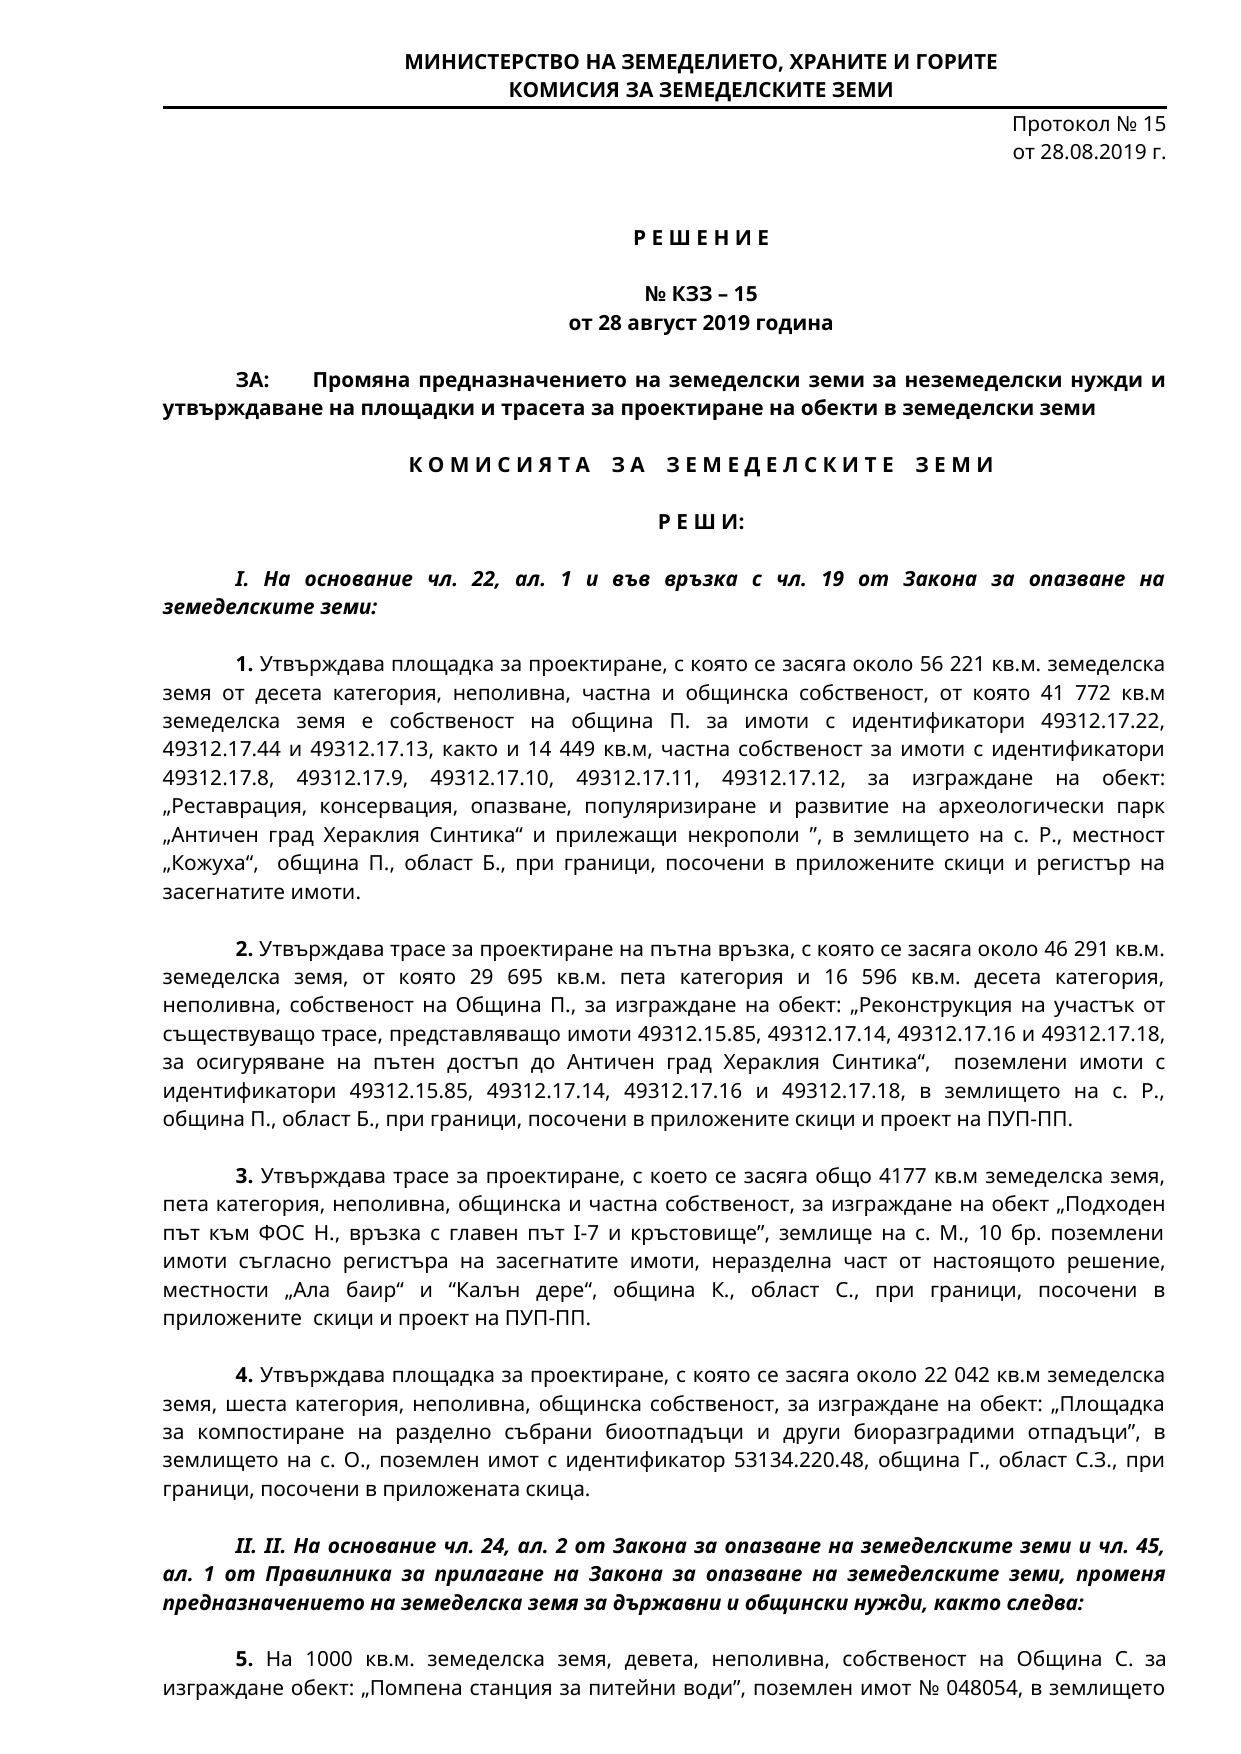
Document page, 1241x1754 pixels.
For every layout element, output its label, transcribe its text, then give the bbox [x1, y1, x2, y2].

text 2. Утвърждава трасе за проектиране на пътна връзка, с която се засяга около 46 291 кв.м. земеделска земя, от която 29 695 кв.м. пета категория и 16 596 кв.м. десета категория, неполивна, собственост на Община П., за изграждане на обект: „Реконструкция на участък от съществуващо трасе, представляващо имоти 49312.15.85, 49312.17.14, 49312.17.16 и 49312.17.18, за осигуряване на пътен достъп до Античен град Хераклия Синтика“, поземлени имоти с идентификатори 49312.15.85, 49312.17.14, 49312.17.16 и 49312.17.18, в землището на с. Р., община П., област Б., при граници, посочени в приложените скици и проект на ПУП-ПП. [162, 934, 1167, 1133]
text К О М И С И Я Т А З А З Е М Е Д Е Л С К И Т Е З Е М И [162, 450, 1167, 479]
text 1. Утвърждава площадка за проектиране, с която се засяга около 56 221 кв.м. земеделска земя от десета категория, неполивна, частна и общинска собственост, от която 41 772 кв.м земеделска земя е собственост на община П. за имоти с идентификатори 49312.17.22, 49312.17.44 и 49312.17.13, както и 14 449 кв.м, частна собственост за имоти с идентификатори 49312.17.8, 49312.17.9, 49312.17.10, 49312.17.11, 49312.17.12, за изграждане на обект: „Реставрация, консервация, опазване, популяризиране и развитие на археологически парк „Античен град Хераклия Синтика“ и прилежащи некрополи ”, в землището на с. Р., местност „Кожуха“, община П., област Б., при граници, посочени в приложените скици и регистър на засегнатите имоти. [162, 649, 1167, 905]
text І. На основание чл. 22, ал. 1 и във връзка с чл. 19 от Закона за опазване на земеделските земи: [162, 564, 1167, 621]
text 3. Утвърждава трасе за проектиране, с което се засяга общо 4177 кв.м земеделска земя, пета категория, неполивна, общинска и частна собственост, за изграждане на обект „Подходен път към ФОС Н., връзка с главен път I-7 и кръстовище”, землище на с. М., 10 бр. поземлени имоти съгласно регистъра на засегнатите имоти, неразделна част от настоящото решение, местности „Ала баир“ и “Калън дере“, община К., област С., при граници, посочени в приложените скици и проект на ПУП-ПП. [162, 1161, 1167, 1332]
text КОМИСИЯ ЗА ЗЕМЕДЕЛСКИТЕ ЗЕМИ [162, 75, 1167, 109]
text от 28.08.2019 г. [162, 137, 1167, 166]
text от 28 август 2019 година [162, 308, 1167, 336]
text ЗА: Промяна предназначението на земеделски земи за неземеделски нужди и утвърждаване на площадки и трасета за проектиране на обекти в земеделски земи [162, 365, 1167, 422]
text Протокол № 15 [162, 109, 1167, 137]
text 4. Утвърждава площадка за проектиране, с която се засяга около 22 042 кв.м земеделска земя, шеста категория, неполивна, общинска собственост, за изграждане на обект: „Площадка за компостиране на разделно събрани биоотпадъци и други биоразградими отпадъци”, в землището на с. О., поземлен имот с идентификатор 53134.220.48, община Г., област С.З., при граници, посочени в приложената скица. [162, 1360, 1167, 1502]
text Р Е Ш Е Н И Е [162, 223, 1167, 251]
text Р Е Ш И: [162, 507, 1167, 536]
subtitle МИНИСТЕРСТВО НА ЗЕМЕДЕЛИЕТО, ХРАНИТЕ И ГОРИТЕ [162, 47, 1167, 75]
text II. II. На основание чл. 24, ал. 2 от Закона за опазване на земеделските земи и чл. 45, ал. 1 от Правилника за прилагане на Закона за опазване на земеделските земи, променя предназначението на земеделска земя за държавни и общински нужди, както следва: [162, 1531, 1167, 1616]
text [162, 1644, 1167, 1701]
text № КЗЗ – 15 [162, 279, 1167, 308]
